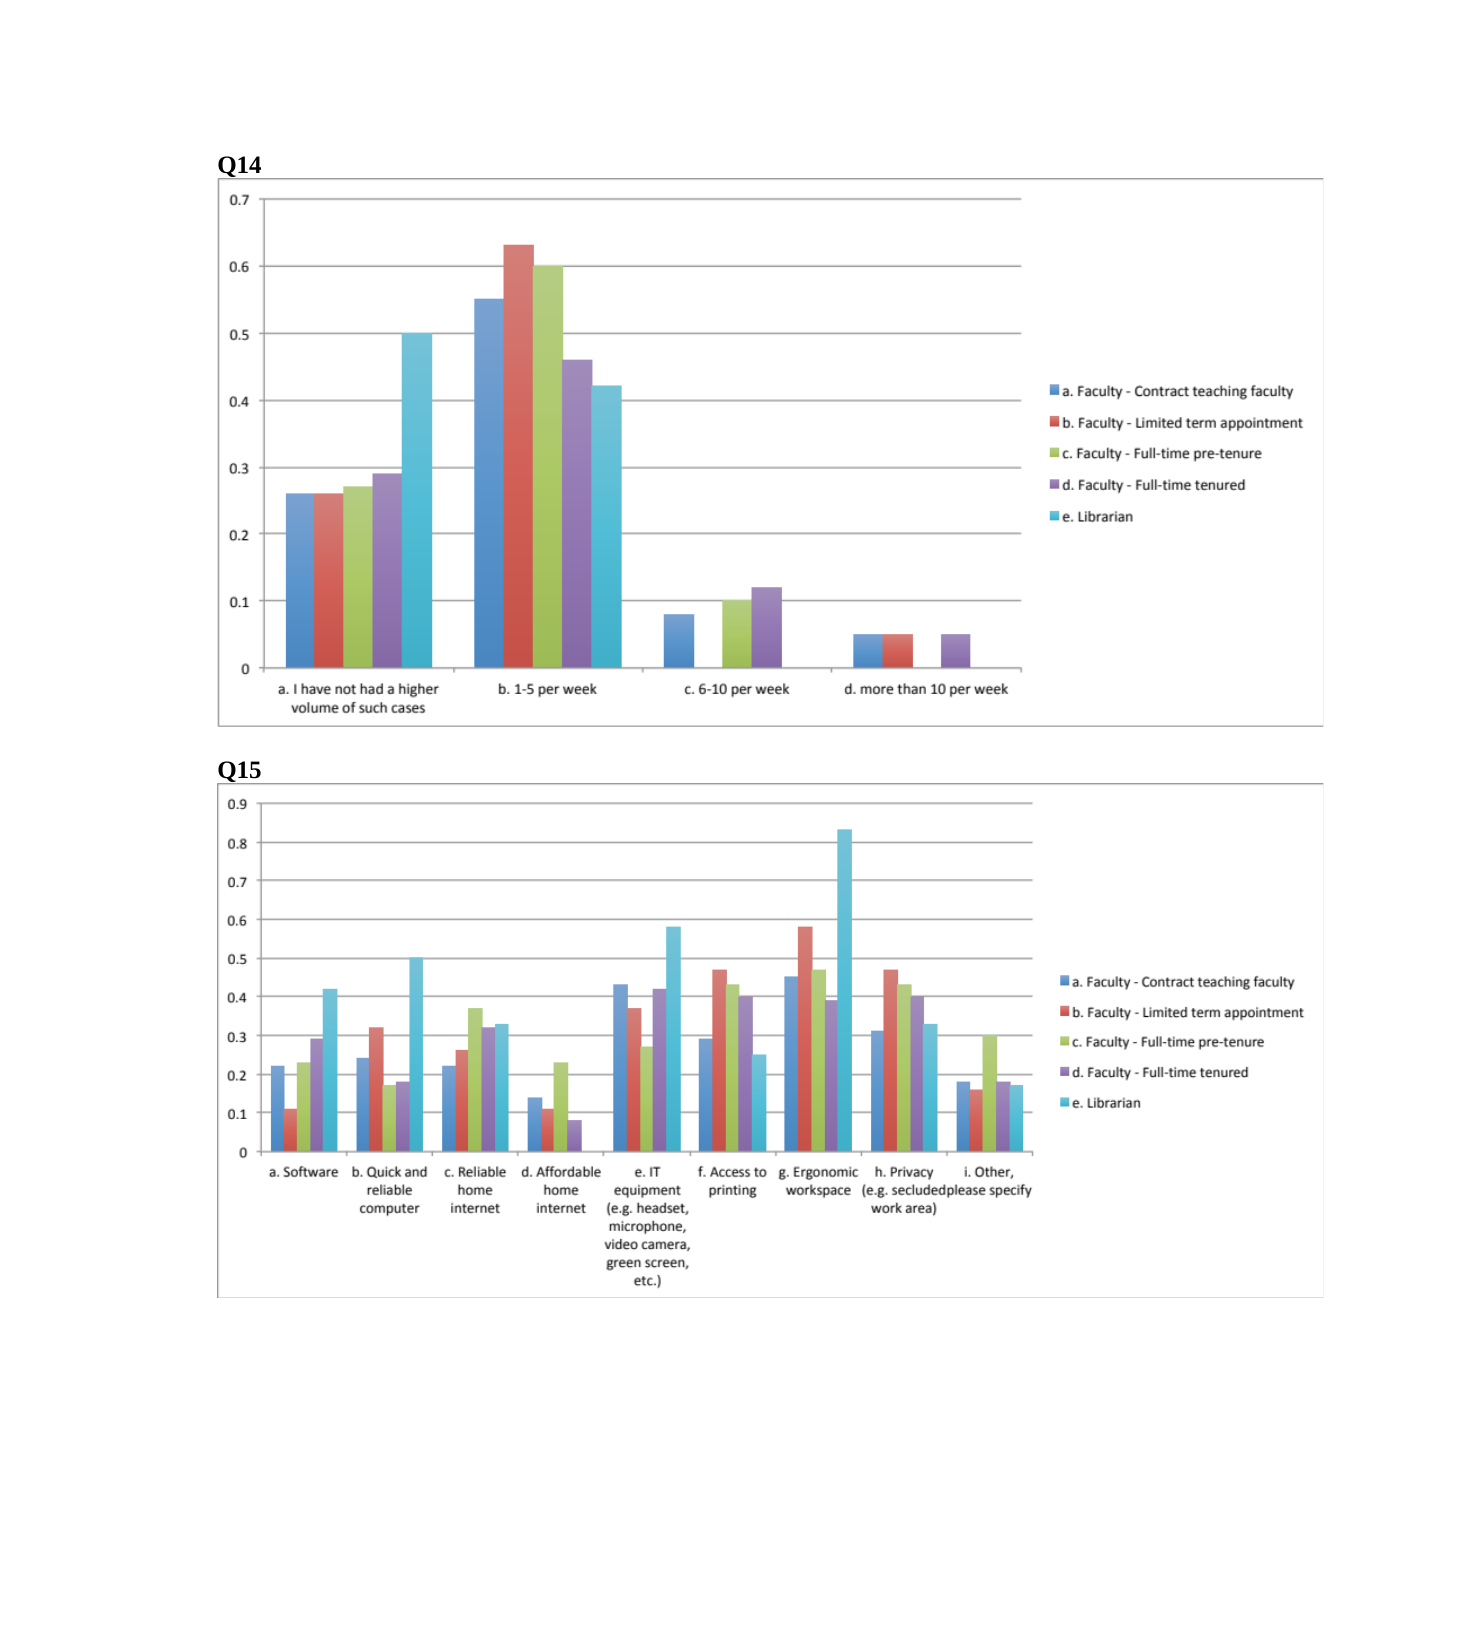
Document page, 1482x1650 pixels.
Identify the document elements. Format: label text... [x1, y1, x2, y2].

list Q15 [217, 755, 1294, 783]
list Q14 [217, 150, 1294, 178]
